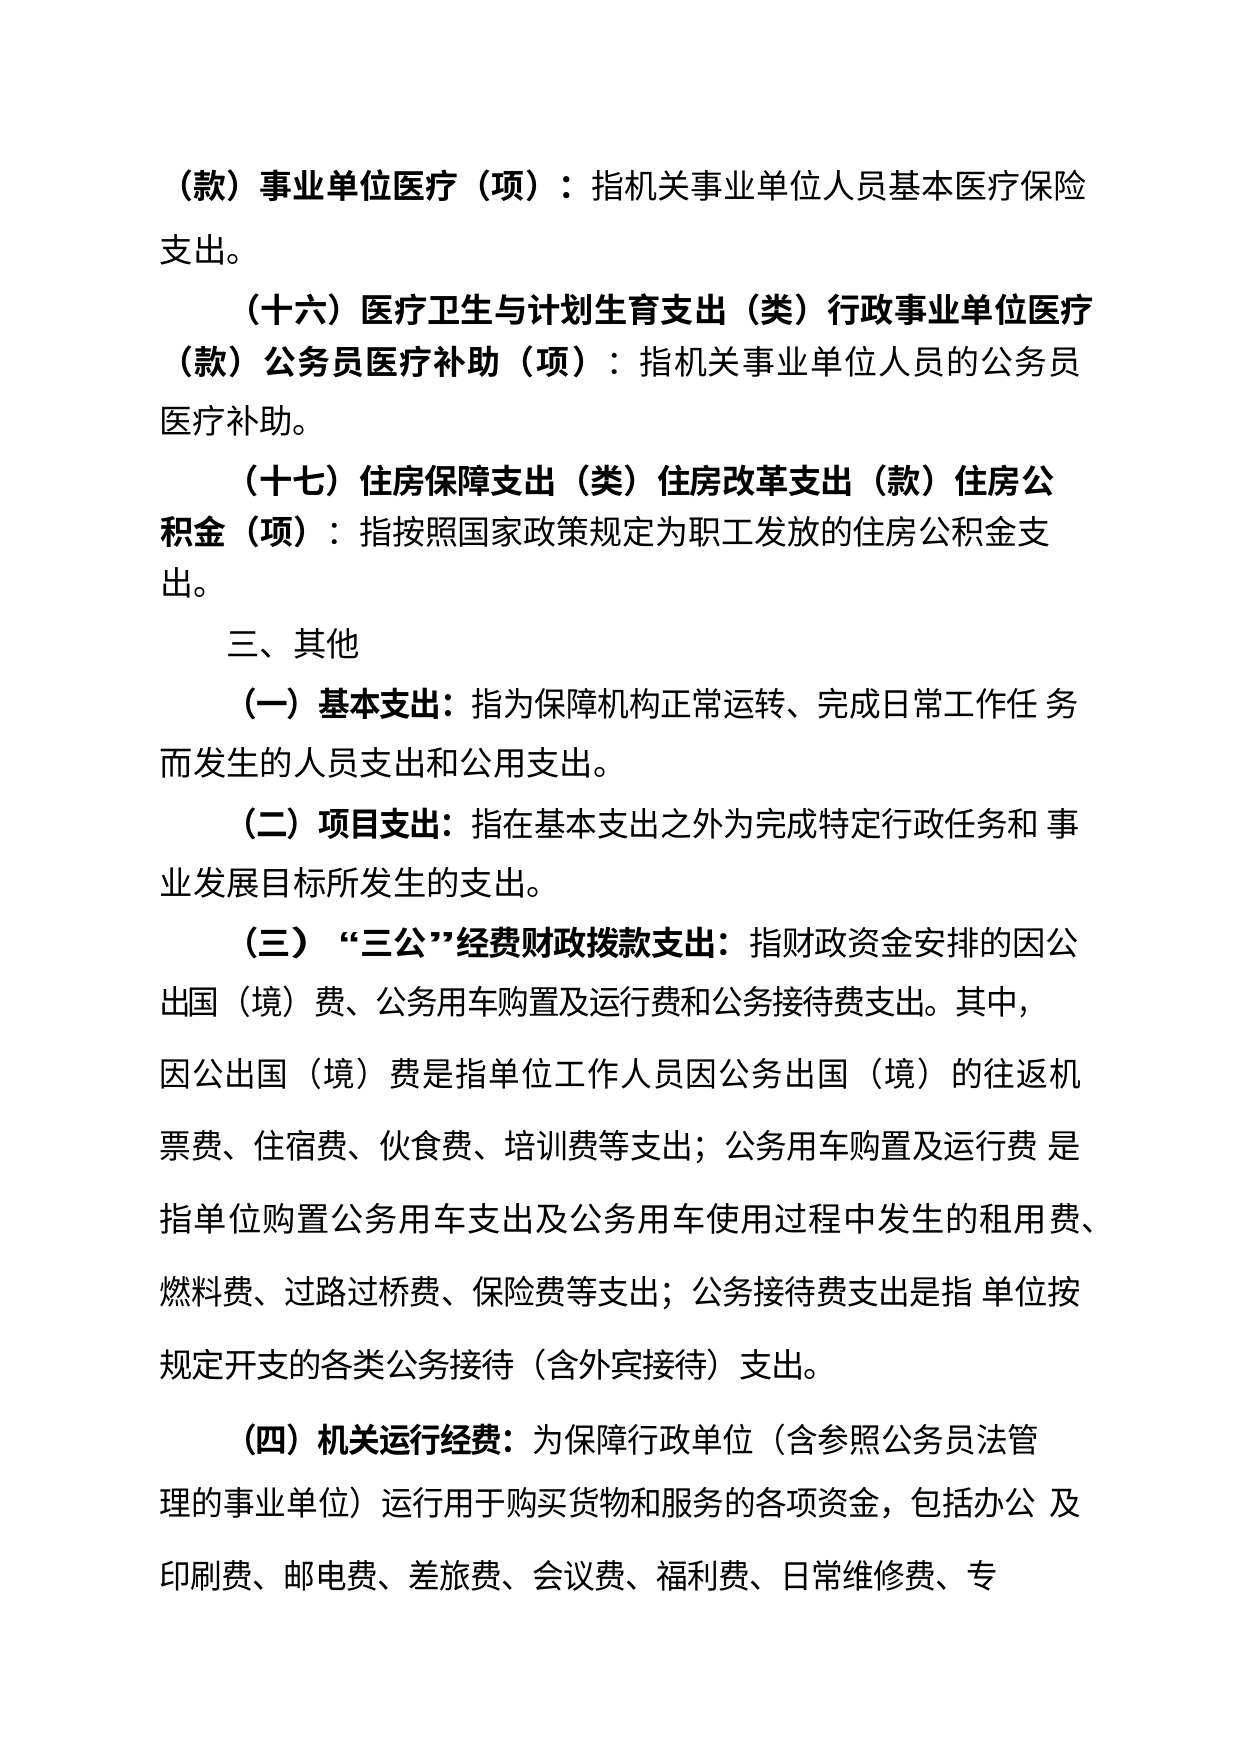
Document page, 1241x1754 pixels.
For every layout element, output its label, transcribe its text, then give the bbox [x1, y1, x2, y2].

text （四）机关运行经费：为保障行政单位（含参照公务员法管 [225, 1412, 1178, 1462]
text （一）基本支出：指为保障机构正常运转、完成日常工作任 务而发生的人员支出和公用支出。 [159, 678, 1081, 785]
text 三、其他 [226, 618, 1178, 666]
text （十六）医疗卫生与计划生育支出（类）行政事业单位医疗 [227, 284, 1178, 332]
text 支出。 [159, 224, 1178, 272]
text （款）事业单位医疗（项）：指机关事业单位人员基本医疗保险 [160, 154, 1178, 209]
text （三）“三公”经费财政拨款支出：指财政资金安排的因公出国（境）费、公务用车购置及运行费和公务接待费支出。其中， [159, 917, 1081, 1024]
text （二）项目支出：指在基本支出之外为完成特定行政任务和 事业发展目标所发生的支出。 [159, 797, 1079, 905]
text （款）公务员医疗补助（项）：指机关事业单位人员的公务员医疗补助。 [159, 336, 1082, 443]
text 理的事业单位）运行用于购买货物和服务的各项资金，包括办公 及印刷费、邮电费、差旅费、会议费、福利费、日常维修费、专 [159, 1477, 1081, 1598]
text （十七）住房保障支出（类）住房改革支出（款）住房公积金（项）：指按照国家政策规定为职工发放的住房公积金支出。 [160, 455, 1082, 605]
text 因公出国（境）费是指单位工作人员因公务出国（境）的往返机 票费、住宿费、伙食费、培训费等支出；公务用车购置及运行费 是指单位购置公务用车支出及公务用车使用过程中发生的租用费、燃料费、过路过桥费、保险费等支出；公务接待费支出是指 单位按规定开支的各类公务接待（含外宾接待）支出。 [159, 1047, 1081, 1387]
